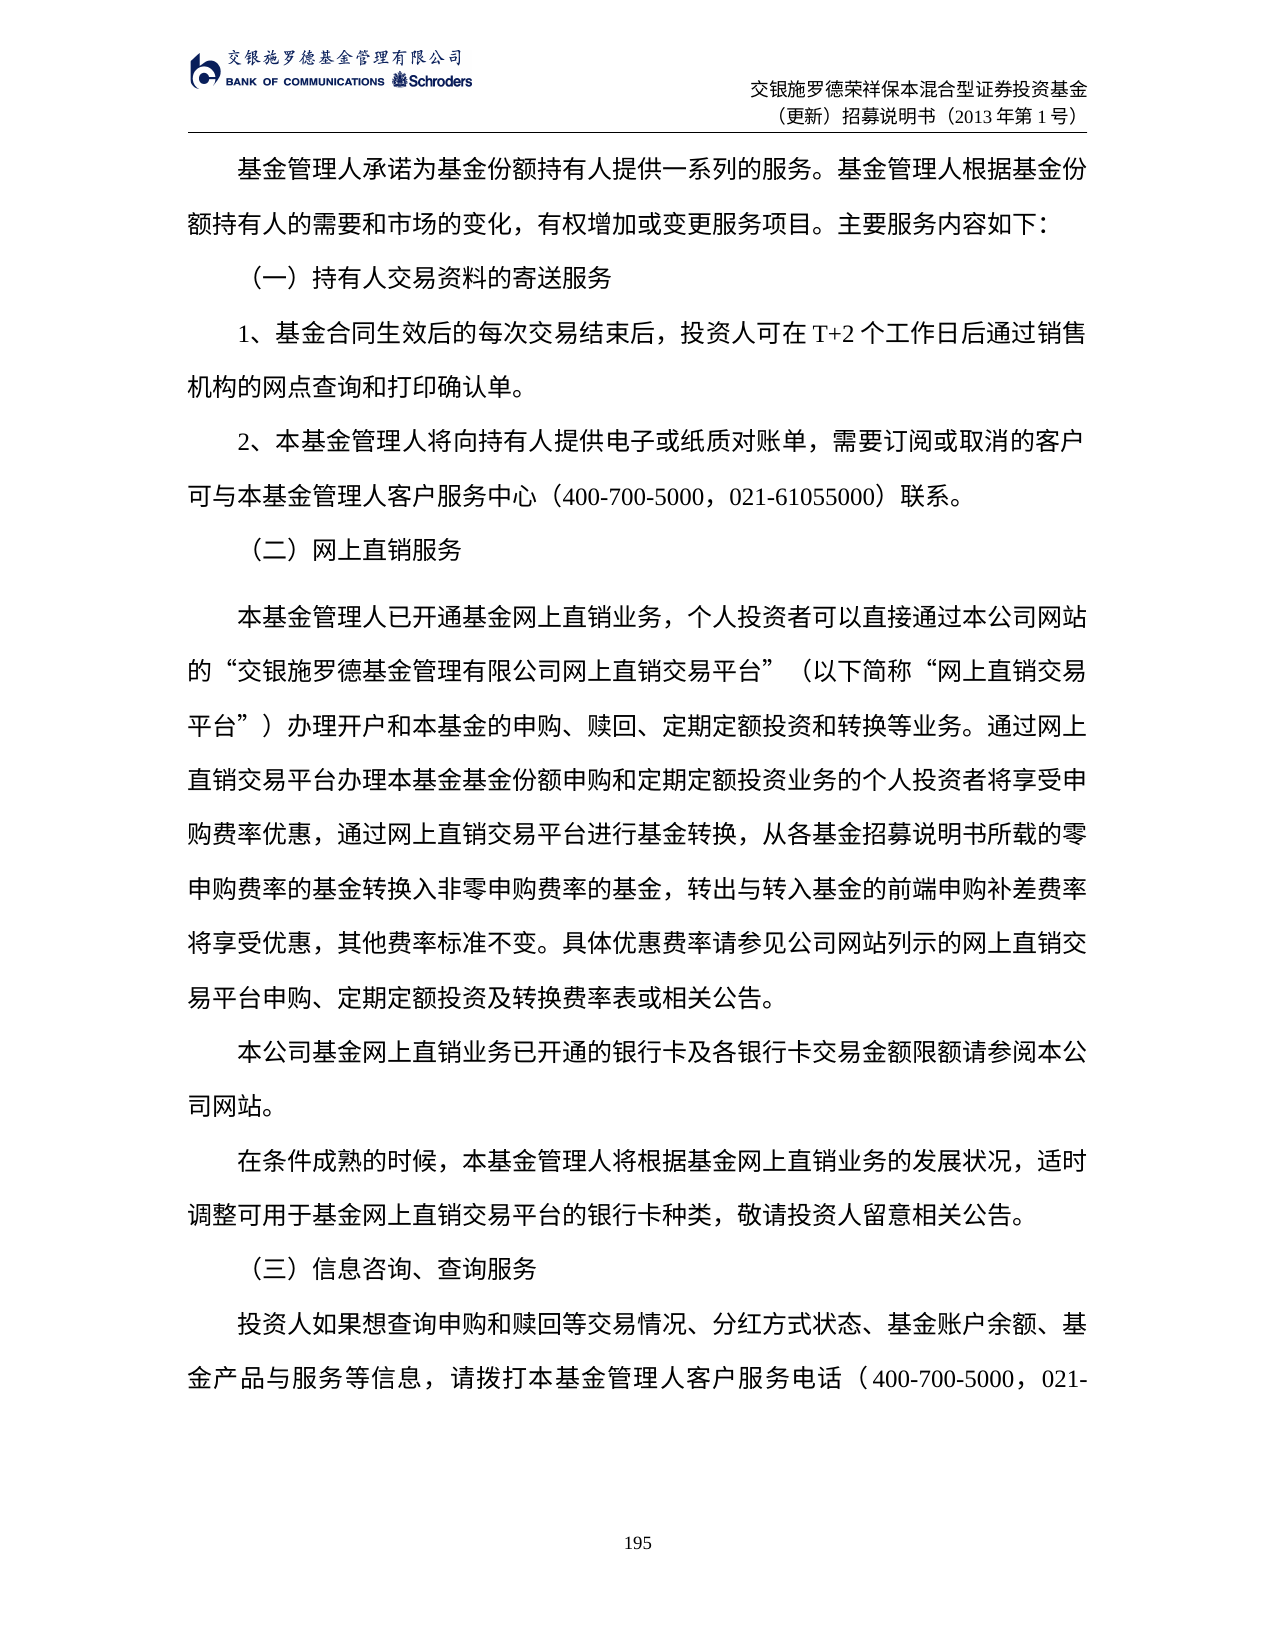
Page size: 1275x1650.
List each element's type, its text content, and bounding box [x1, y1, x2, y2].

text 1、基金合同生效后的每次交易结束后，投资人可在T+2个工作日后通过销售机构的网点查询和打印确认单。 [187, 313, 1087, 404]
text （一）持有人交易资料的寄送服务 [187, 259, 1087, 295]
text 本基金管理人已开通基金网上直销业务，个人投资者可以直接通过本公司网站的“交银施罗德基金管理有限公司网上直销交易平台”（以下简称“网上直销交易平台”）办理开户和本基金的申购、赎回、定期定额投资和转换等业务。通过网上直销交易平台办理本基金基金份额申购和定期定额投资业务的个人投资者将享受申购费率优惠，通过网上直销交易平台进行基金转换，从各基金招募说明书所载的零申购费率的基金转换入非零申购费率的基金，转出与转入基金的前端申购补差费率将享受优惠，其他费率标准不变。具体优惠费率请参见公司网站列示的网上直销交易平台申购、定期定额投资及转换费率表或相关公告。 [187, 597, 1087, 1014]
text 在条件成熟的时候，本基金管理人将根据基金网上直销业务的发展状况，适时调整可用于基金网上直销交易平台的银行卡种类，敬请投资人留意相关公告。 [187, 1141, 1087, 1232]
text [187, 1304, 1087, 1395]
text （三）信息咨询、查询服务 [187, 1250, 1087, 1286]
text 基金管理人承诺为基金份额持有人提供一系列的服务。基金管理人根据基金份额持有人的需要和市场的变化，有权增加或变更服务项目。主要服务内容如下： [187, 150, 1087, 241]
picture [190, 50, 472, 89]
text （二）网上直销服务 [187, 531, 1087, 567]
text 本公司基金网上直销业务已开通的银行卡及各银行卡交易金额限额请参阅本公司网站。 [187, 1032, 1087, 1123]
text 2、本基金管理人将向持有人提供电子或纸质对账单，需要订阅或取消的客户可与本基金管理人客户服务中心（400-700-5000，021-61055000）联系。 [187, 422, 1087, 512]
